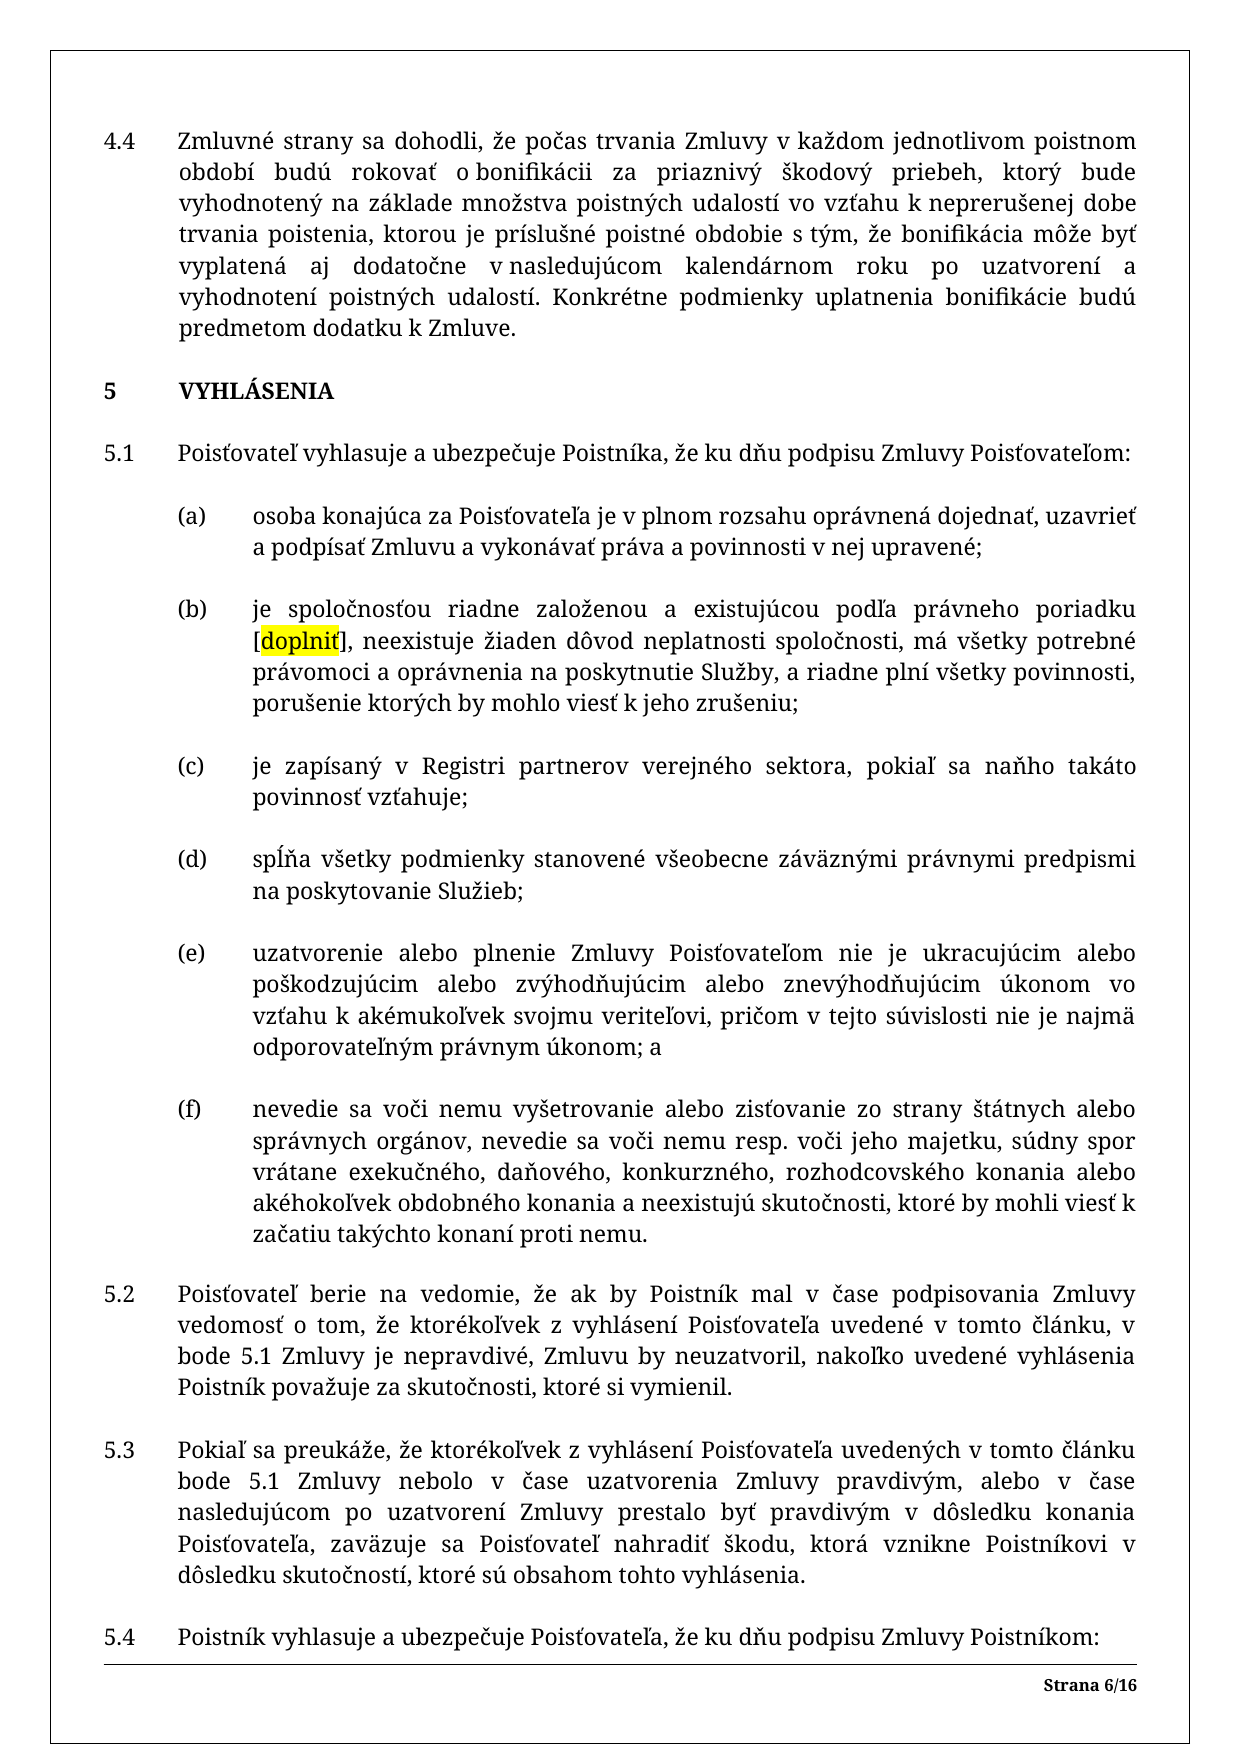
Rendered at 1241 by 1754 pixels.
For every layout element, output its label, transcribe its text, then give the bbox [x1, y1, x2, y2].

list uzatvorenie alebo plnenie Zmluvy Poisťovateľom nie je ukracujúcim alebo poškodzujúcim alebo zvýhodňujúcim alebo znevýhodňujúcim úkonom vo vzťahu k akémukoľvek svojmu veriteľovi, pričom v tejto súvislosti nie je najmä odporovateľným právnym úkonom; a [177, 937, 1137, 1062]
list Poisťovateľ vyhlasuje a ubezpečuje Poistníka, že ku dňu podpisu Zmluvy Poisťovateľom: [103, 437, 1137, 468]
list Zmluvné strany sa dohodli, že počas trvania Zmluvy v každom jednotlivom poistnom období budú rokovať o bonifikácii za priaznivý škodový priebeh, ktorý bude vyhodnotený na základe množstva poistných udalostí vo vzťahu k neprerušenej dobe trvania poistenia, ktorou je príslušné poistné obdobie s tým, že bonifikácia môže byť vyplatená aj dodatočne v nasledujúcom kalendárnom roku po uzatvorení a vyhodnotení poistných udalostí. Konkrétne podmienky uplatnenia bonifikácie budú predmetom dodatku k Zmluve. [103, 124, 1137, 343]
list je zapísaný v Registri partnerov verejného sektora, pokiaľ sa naňho takáto povinnosť vzťahuje; [177, 749, 1137, 812]
list nevedie sa voči nemu vyšetrovanie alebo zisťovanie zo strany štátnych alebo správnych orgánov, nevedie sa voči nemu resp. voči jeho majetku, súdny spor vrátane exekučného, daňového, konkurzného, rozhodcovského konania alebo akéhokoľvek obdobného konania a neexistujú skutočnosti, ktoré by mohli viesť k začatiu takýchto konaní proti nemu. [177, 1093, 1137, 1249]
list Poistník vyhlasuje a ubezpečuje Poisťovateľa, že ku dňu podpisu Zmluvy Poistníkom: [103, 1621, 1137, 1653]
list VYHLÁSENIA [103, 374, 1137, 406]
list osoba konajúca za Poisťovateľa je v plnom rozsahu oprávnená dojednať, uzavrieť a podpísať Zmluvu a vykonávať práva a povinnosti v nej upravené; [177, 499, 1137, 562]
list Poisťovateľ berie na vedomie, že ak by Poistník mal v čase podpisovania Zmluvy vedomosť o tom, že ktorékoľvek z vyhlásení Poisťovateľa uvedené v tomto článku, v bode 5.1 Zmluvy je nepravdivé, Zmluvu by neuzatvoril, nakoľko uvedené vyhlásenia Poistník považuje za skutočnosti, ktoré si vymienil. [103, 1278, 1137, 1403]
list Pokiaľ sa preukáže, že ktorékoľvek z vyhlásení Poisťovateľa uvedených v tomto článku bode 5.1 Zmluvy nebolo v čase uzatvorenia Zmluvy pravdivým, alebo v čase nasledujúcom po uzatvorení Zmluvy prestalo byť pravdivým v dôsledku konania Poisťovateľa, zaväzuje sa Poisťovateľ nahradiť škodu, ktorá vznikne Poistníkovi v dôsledku skutočností, ktoré sú obsahom tohto vyhlásenia. [103, 1434, 1137, 1590]
list je spoločnosťou riadne založenou a existujúcou podľa právneho poriadku [doplniť], neexistuje žiaden dôvod neplatnosti spoločnosti, má všetky potrebné právomoci a oprávnenia na poskytnutie Služby, a riadne plní všetky povinnosti, porušenie ktorých by mohlo viesť k jeho zrušeniu; [177, 593, 1137, 718]
list spĺňa všetky podmienky stanovené všeobecne záväznými právnymi predpismi na poskytovanie Služieb; [177, 843, 1137, 906]
